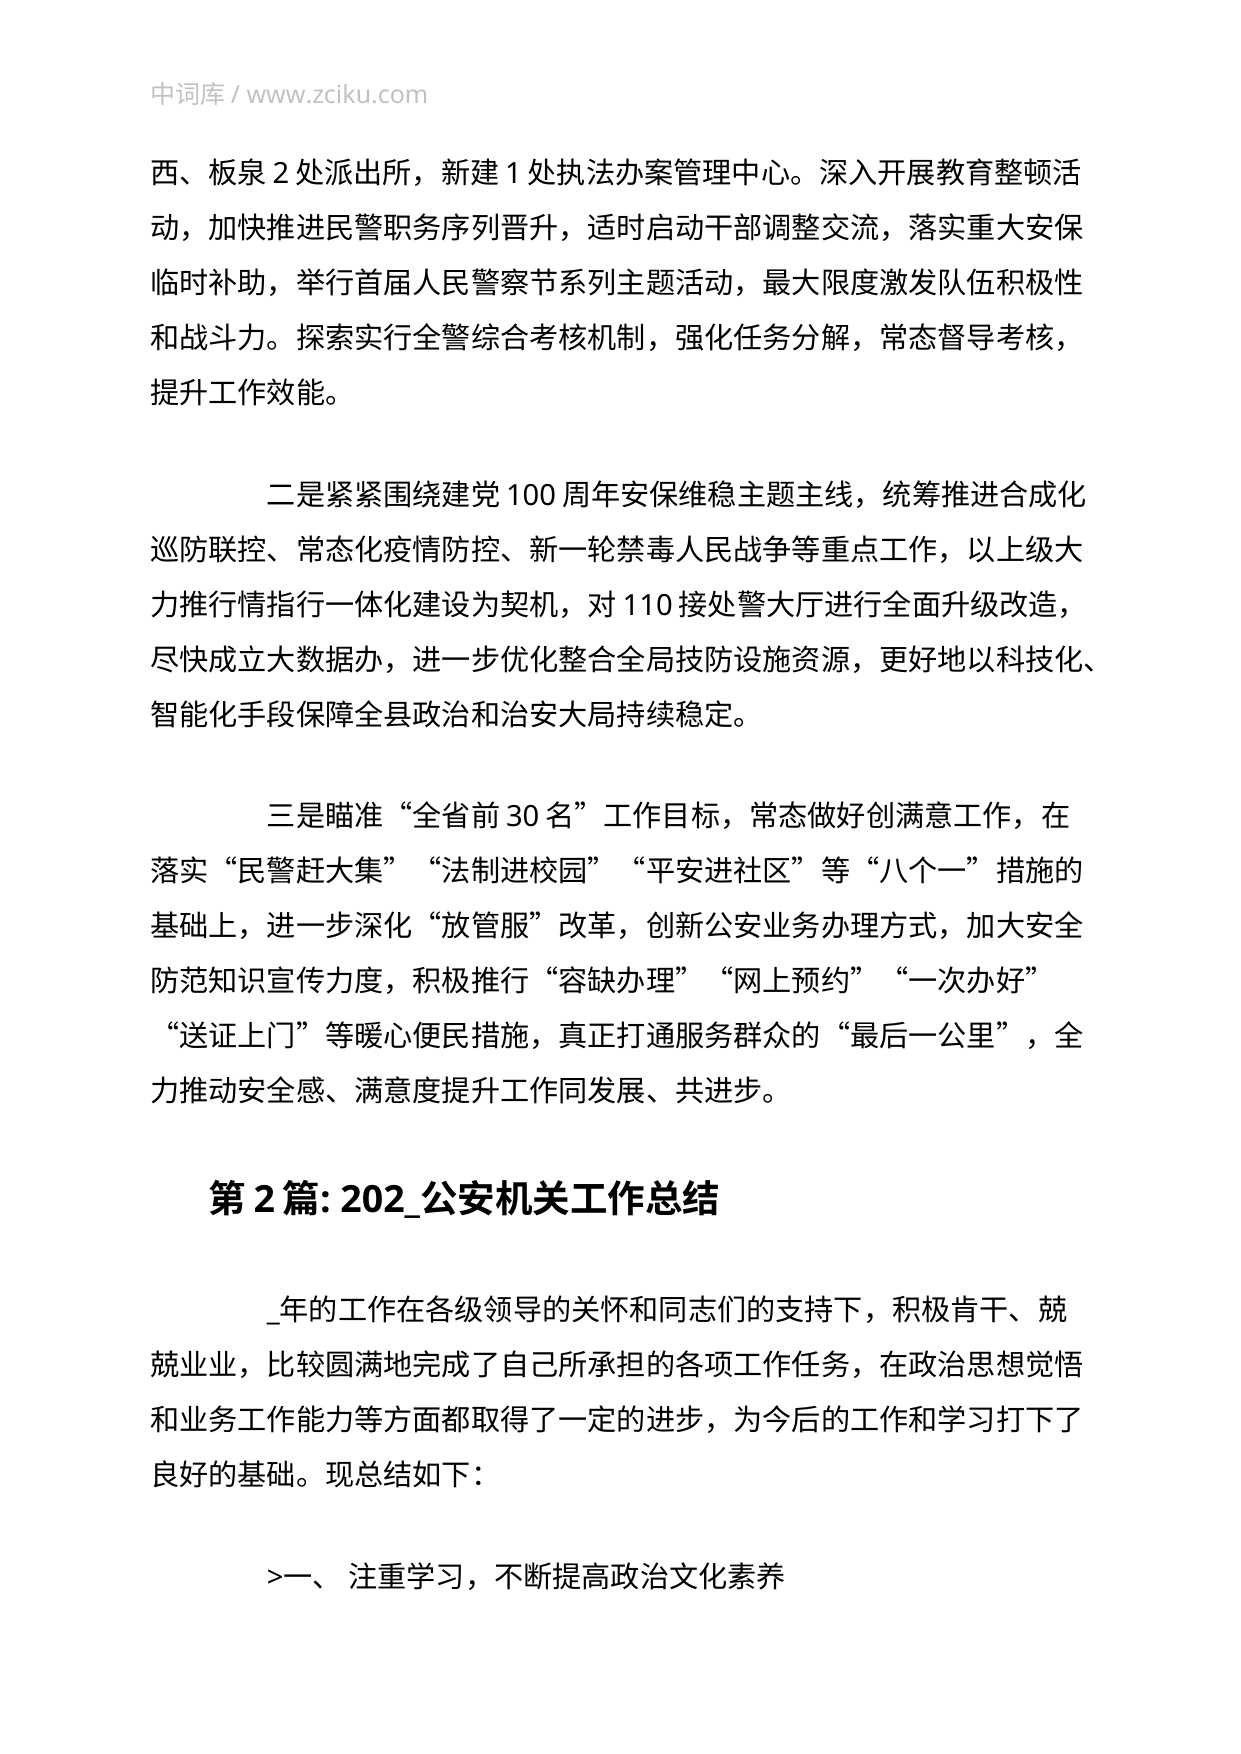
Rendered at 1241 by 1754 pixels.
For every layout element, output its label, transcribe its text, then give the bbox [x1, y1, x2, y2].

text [150, 150, 1090, 412]
text 二是紧紧围绕建党100周年安保维稳主题主线，统筹推进合成化巡防联控、常态化疫情防控、新一轮禁毒人民战争等重点工作，以上级大力推行情指行一体化建设为契机，对110接处警大厅进行全面升级改造，尽快成立大数据办，进一步优化整合全局技防设施资源，更好地以科技化、智能化手段保障全县政治和治安大局持续稳定。 [150, 471, 1090, 733]
text 第2篇: 202_公安机关工作总结 [150, 1169, 1090, 1224]
text >一、 注重学习，不断提高政治文化素养 [150, 1553, 1090, 1596]
text 三是瞄准“全省前30名”工作目标，常态做好创满意工作，在落实“民警赶大集”“法制进校园”“平安进社区”等“八个一”措施的基础上，进一步深化“放管服”改革，创新公安业务办理方式，加大安全防范知识宣传力度，积极推行“容缺办理”“网上预约”“一次办好”“送证上门”等暖心便民措施，真正打通服务群众的“最后一公里”，全力推动安全感、满意度提升工作同发展、共进步。 [150, 793, 1090, 1110]
text _年的工作在各级领导的关怀和同志们的支持下，积极肯干、兢兢业业，比较圆满地完成了自己所承担的各项工作任务，在政治思想觉悟和业务工作能力等方面都取得了一定的进步，为今后的工作和学习打下了良好的基础。现总结如下： [150, 1287, 1090, 1494]
